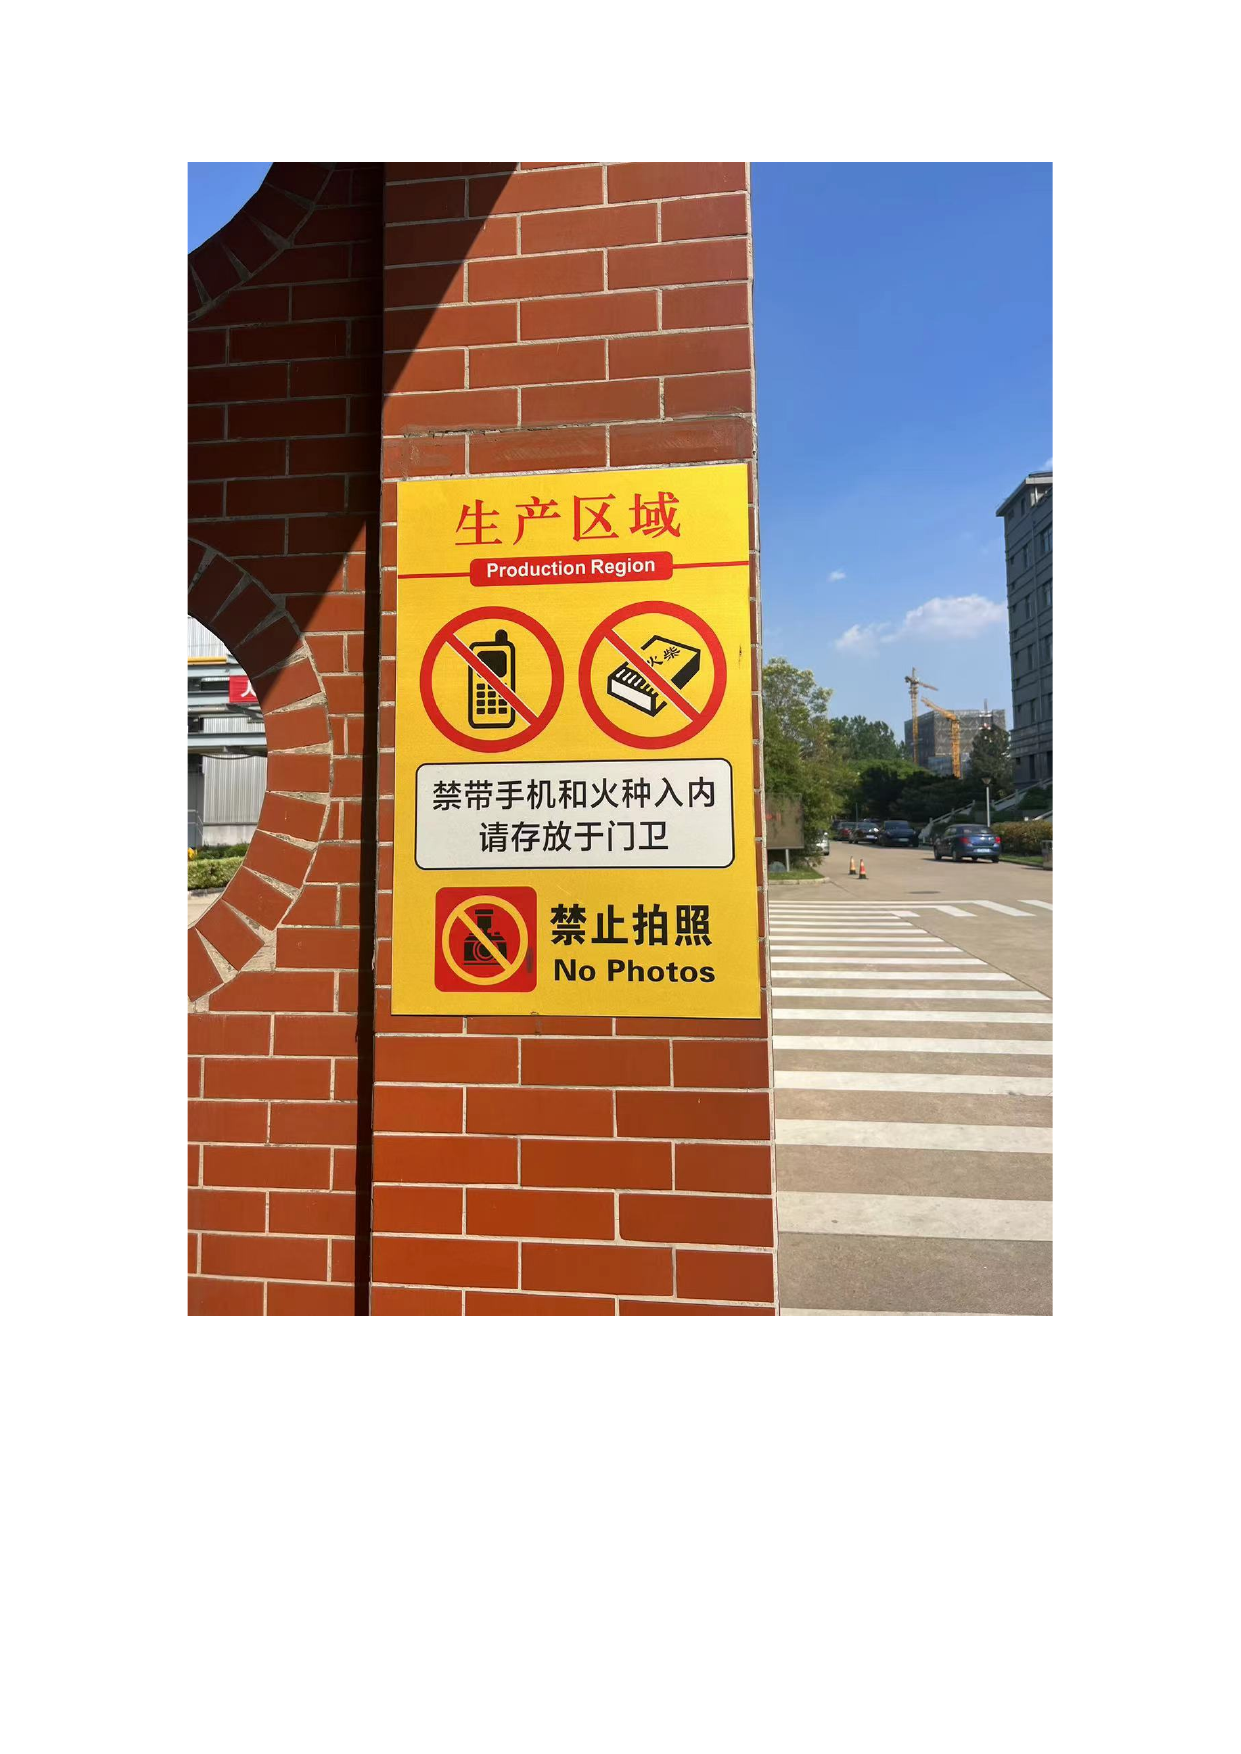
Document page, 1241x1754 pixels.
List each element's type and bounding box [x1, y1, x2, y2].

picture [187, 162, 1053, 1316]
